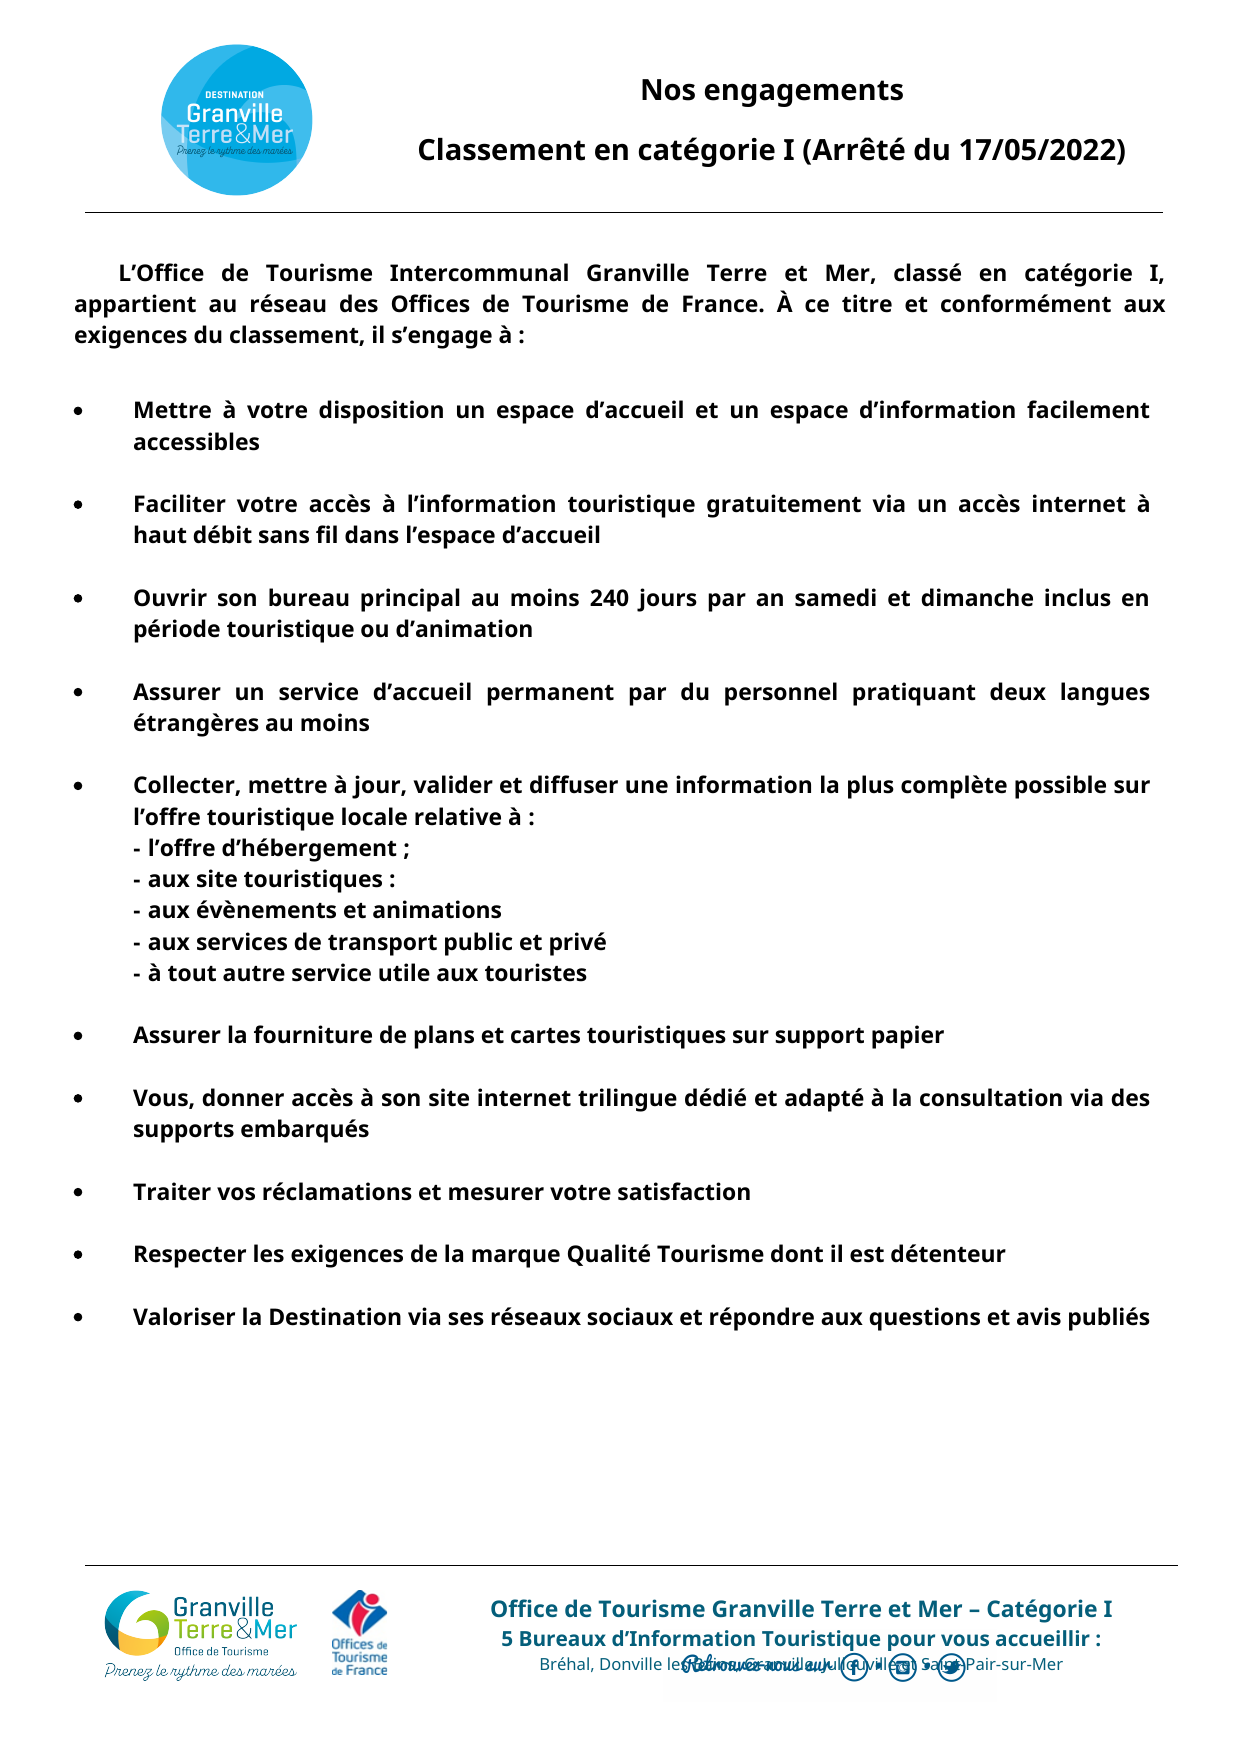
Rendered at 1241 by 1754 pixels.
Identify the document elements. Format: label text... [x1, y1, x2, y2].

list Assurer la fourniture de plans et cartes touristiques sur support papier [74, 1019, 1152, 1051]
list Collecter, mettre à jour, valider et diffuser une information la plus complète possible sur l’offre touristique locale relative à : [74, 769, 1152, 832]
list Assurer un service d’accueil permanent par du personnel pratiquant deux langues étrangères au moins [74, 676, 1152, 738]
picture [663, 1629, 997, 1702]
picture [137, 29, 329, 212]
picture [332, 1590, 388, 1675]
list aux services de transport public et privé [133, 926, 1152, 957]
list aux site touristiques : [133, 863, 1152, 894]
list Traiter vos réclamations et mesurer votre satisfaction [74, 1176, 1152, 1207]
list Faciliter votre accès à l’information touristique gratuitement via un accès internet à haut débit sans fil dans l’espace d’accueil [74, 488, 1152, 551]
list Valoriser la Destination via ses réseaux sociaux et répondre aux questions et avis publiés [74, 1301, 1152, 1332]
text L’Office de Tourisme Intercommunal Granville Terre et Mer, classé en catégorie I, appartient au réseau des Offices de Tourisme de France. À ce titre et conformément aux exigences du classement, il s’engage à : [74, 257, 1167, 351]
list Mettre à votre disposition un espace d’accueil et un espace d’information facilement accessibles [74, 394, 1152, 457]
list à tout autre service utile aux touristes [133, 957, 1152, 988]
list Vous, donner accès à son site internet trilingue dédié et adapté à la consultation via des supports embarqués [74, 1082, 1152, 1144]
list Respecter les exigences de la marque Qualité Tourisme dont il est détenteur [74, 1238, 1152, 1269]
picture [92, 1578, 309, 1693]
list l’offre d’hébergement ; [133, 832, 1152, 863]
list aux évènements et animations [133, 894, 1152, 926]
list Ouvrir son bureau principal au moins 240 jours par an samedi et dimanche inclus en période touristique ou d’animation [74, 582, 1152, 644]
